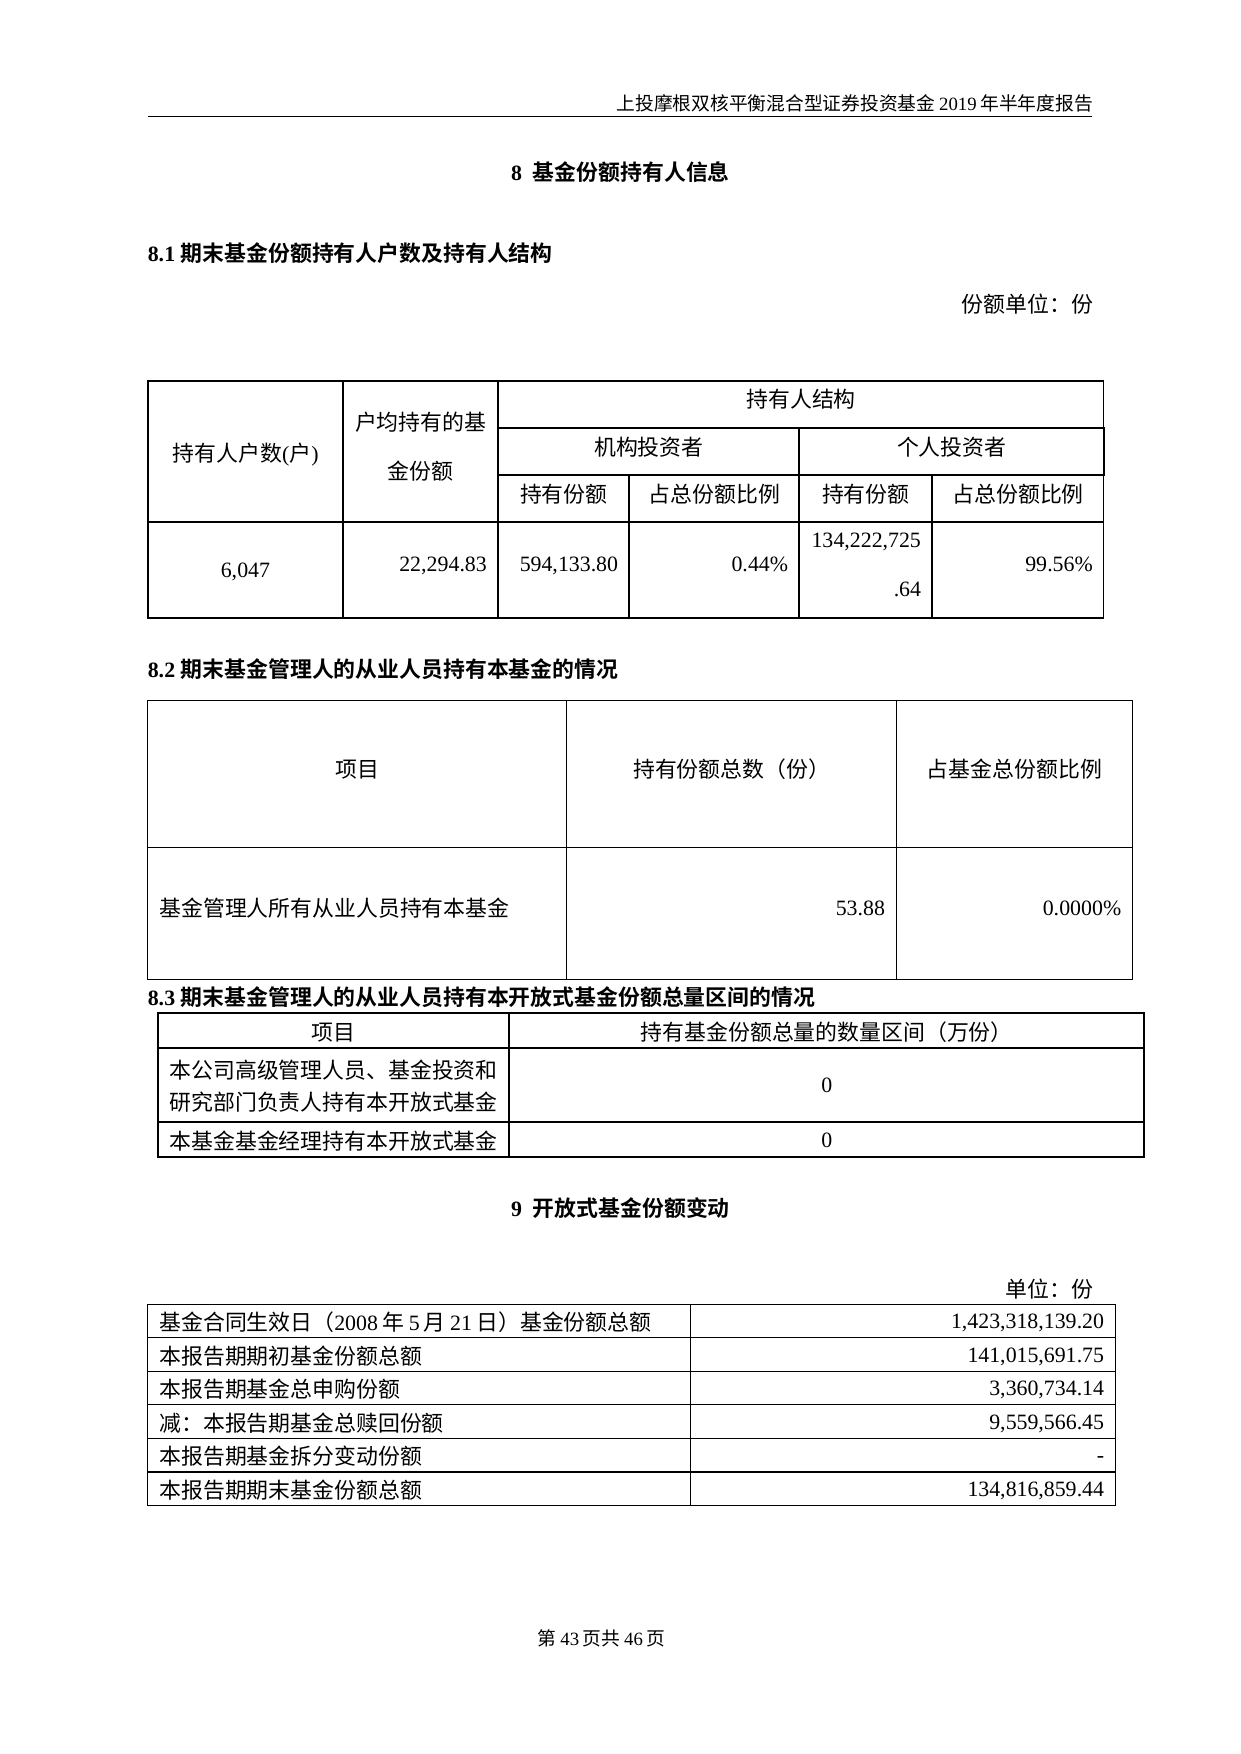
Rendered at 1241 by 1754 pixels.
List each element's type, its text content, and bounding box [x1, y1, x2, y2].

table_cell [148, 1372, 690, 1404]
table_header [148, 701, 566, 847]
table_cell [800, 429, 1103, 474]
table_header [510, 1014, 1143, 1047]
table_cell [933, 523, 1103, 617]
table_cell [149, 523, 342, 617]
subtitle 8 基金份额持有人信息 [148, 154, 1092, 187]
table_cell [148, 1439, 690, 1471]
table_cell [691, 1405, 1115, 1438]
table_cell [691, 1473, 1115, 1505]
subtitle 8.2 期末基金管理人的从业人员持有本基金的情况 [148, 652, 1092, 684]
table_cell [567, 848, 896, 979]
text 单位：份 [148, 1271, 1092, 1304]
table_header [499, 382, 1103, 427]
text 份额单位：份 [149, 286, 1092, 319]
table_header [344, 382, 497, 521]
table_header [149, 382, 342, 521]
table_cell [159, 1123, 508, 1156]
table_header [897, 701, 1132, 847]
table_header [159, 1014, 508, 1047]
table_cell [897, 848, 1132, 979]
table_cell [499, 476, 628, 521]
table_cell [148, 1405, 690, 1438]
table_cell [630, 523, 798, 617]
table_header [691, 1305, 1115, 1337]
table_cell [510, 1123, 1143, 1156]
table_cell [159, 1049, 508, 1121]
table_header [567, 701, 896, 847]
subtitle 9 开放式基金份额变动 [148, 1190, 1092, 1223]
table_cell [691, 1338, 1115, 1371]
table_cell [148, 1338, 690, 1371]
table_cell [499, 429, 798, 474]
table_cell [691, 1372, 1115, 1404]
subtitle 8.3 期末基金管理人的从业人员持有本开放式基金份额总量区间的情况 [148, 980, 1092, 1012]
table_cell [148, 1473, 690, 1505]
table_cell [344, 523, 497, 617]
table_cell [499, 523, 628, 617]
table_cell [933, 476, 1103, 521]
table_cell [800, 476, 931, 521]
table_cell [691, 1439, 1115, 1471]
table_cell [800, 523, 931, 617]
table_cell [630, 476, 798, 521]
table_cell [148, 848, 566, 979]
subtitle 8.1 期末基金份额持有人户数及持有人结构 [148, 235, 1092, 268]
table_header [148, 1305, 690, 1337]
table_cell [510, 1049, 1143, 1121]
